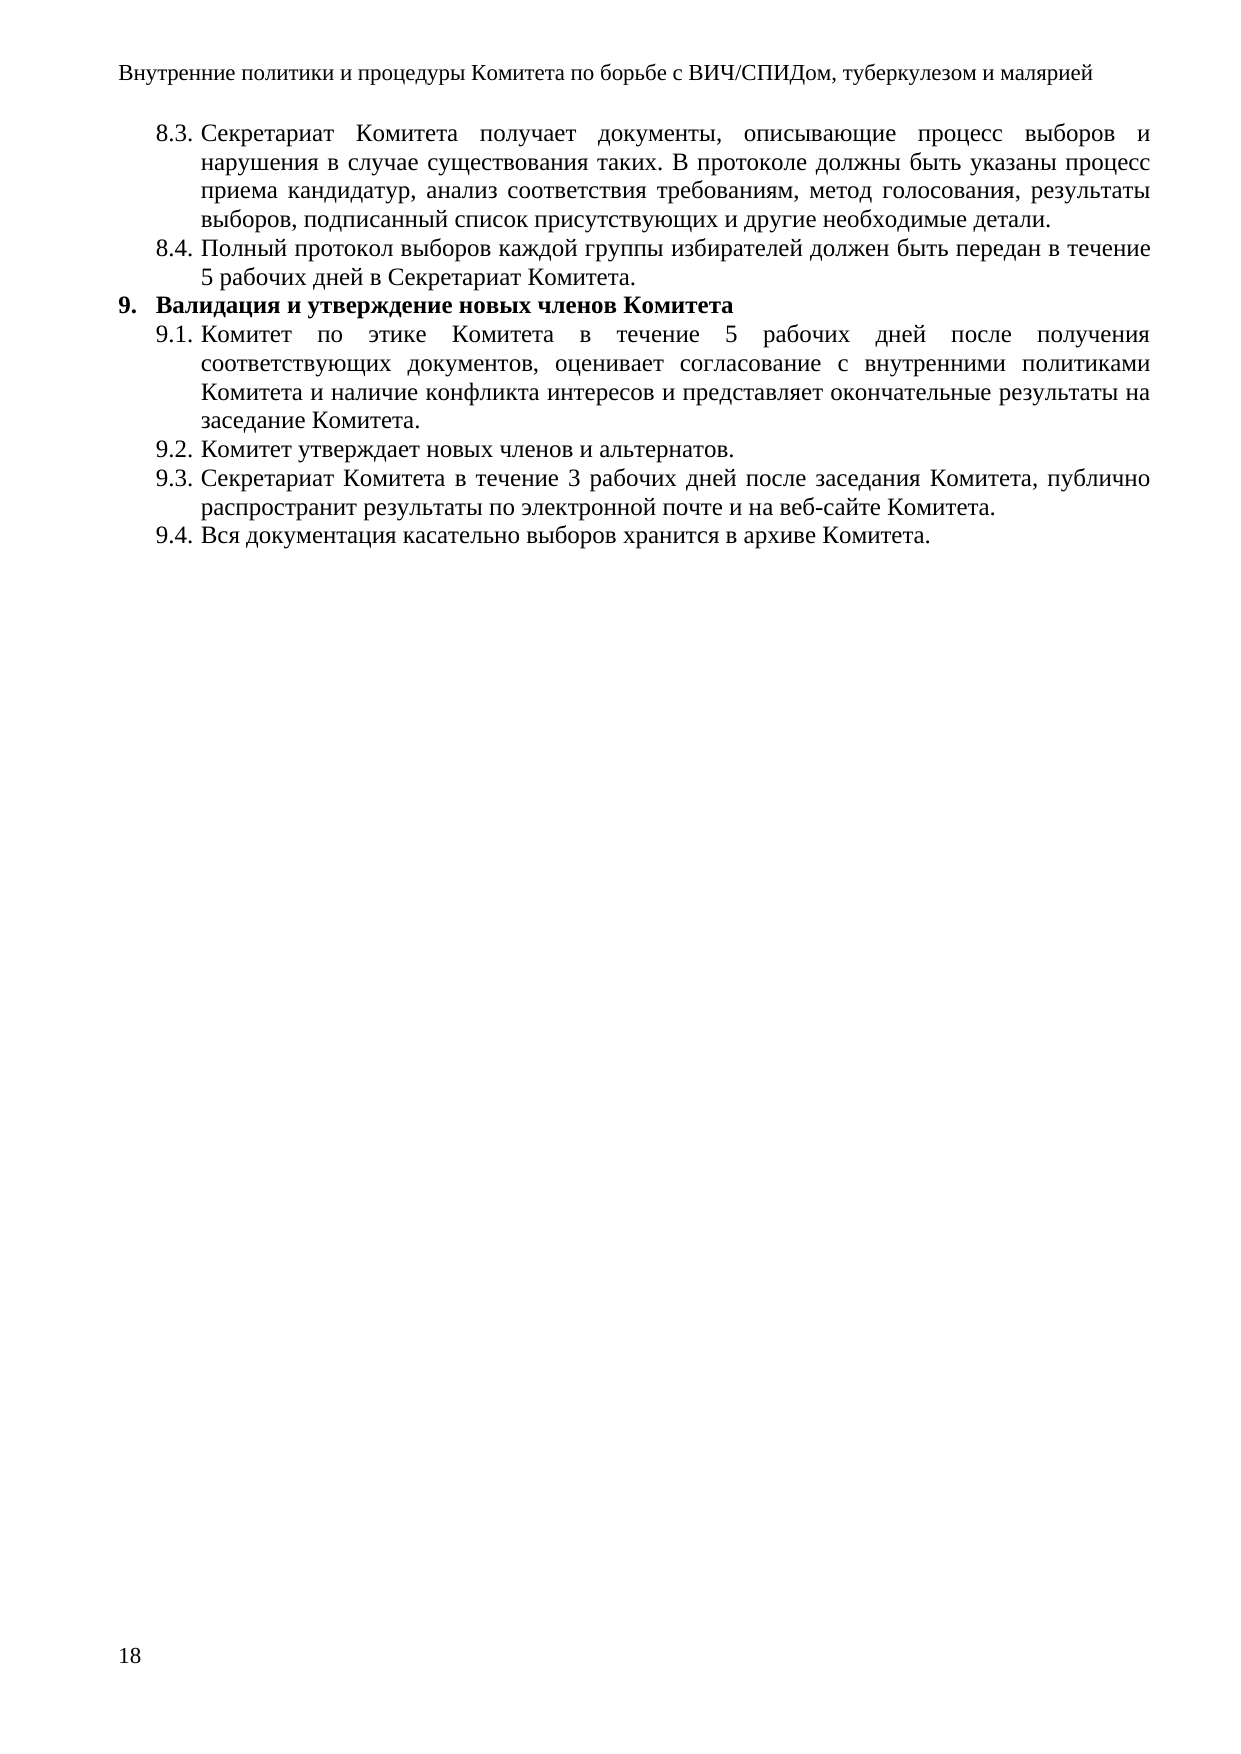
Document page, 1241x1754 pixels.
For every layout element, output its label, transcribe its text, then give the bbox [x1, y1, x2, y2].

list Валидация и утверждение новых членов Комитета [118, 291, 1152, 319]
list Секретариат Комитета в течение 3 рабочих дней после заседания Комитета, публично распространит результаты по электронной почте и на веб-сайте Комитета. [156, 463, 1152, 521]
list Полный протокол выборов каждой группы избирателей должен быть передан в течение 5 рабочих дней в Секретариат Комитета. [156, 233, 1152, 291]
list Комитет утверждает новых членов и альтернатов. [156, 434, 1152, 463]
list Секретариат Комитета получает документы, описывающие процесс выборов и нарушения в случае существования таких. В протоколе должны быть указаны процесс приема кандидатур, анализ соответствия требованиям, метод голосования, результаты выборов, подписанный список присутствующих и другие необходимые детали. [156, 118, 1152, 233]
list Вся документация касательно выборов хранится в архиве Комитета. [156, 521, 1152, 549]
list Комитет по этике Комитета в течение 5 рабочих дней после получения соответствующих документов, оценивает согласование с внутренними политиками Комитета и наличие конфликта интересов и представляет окончательные результаты на заседание Комитета. [156, 319, 1152, 434]
